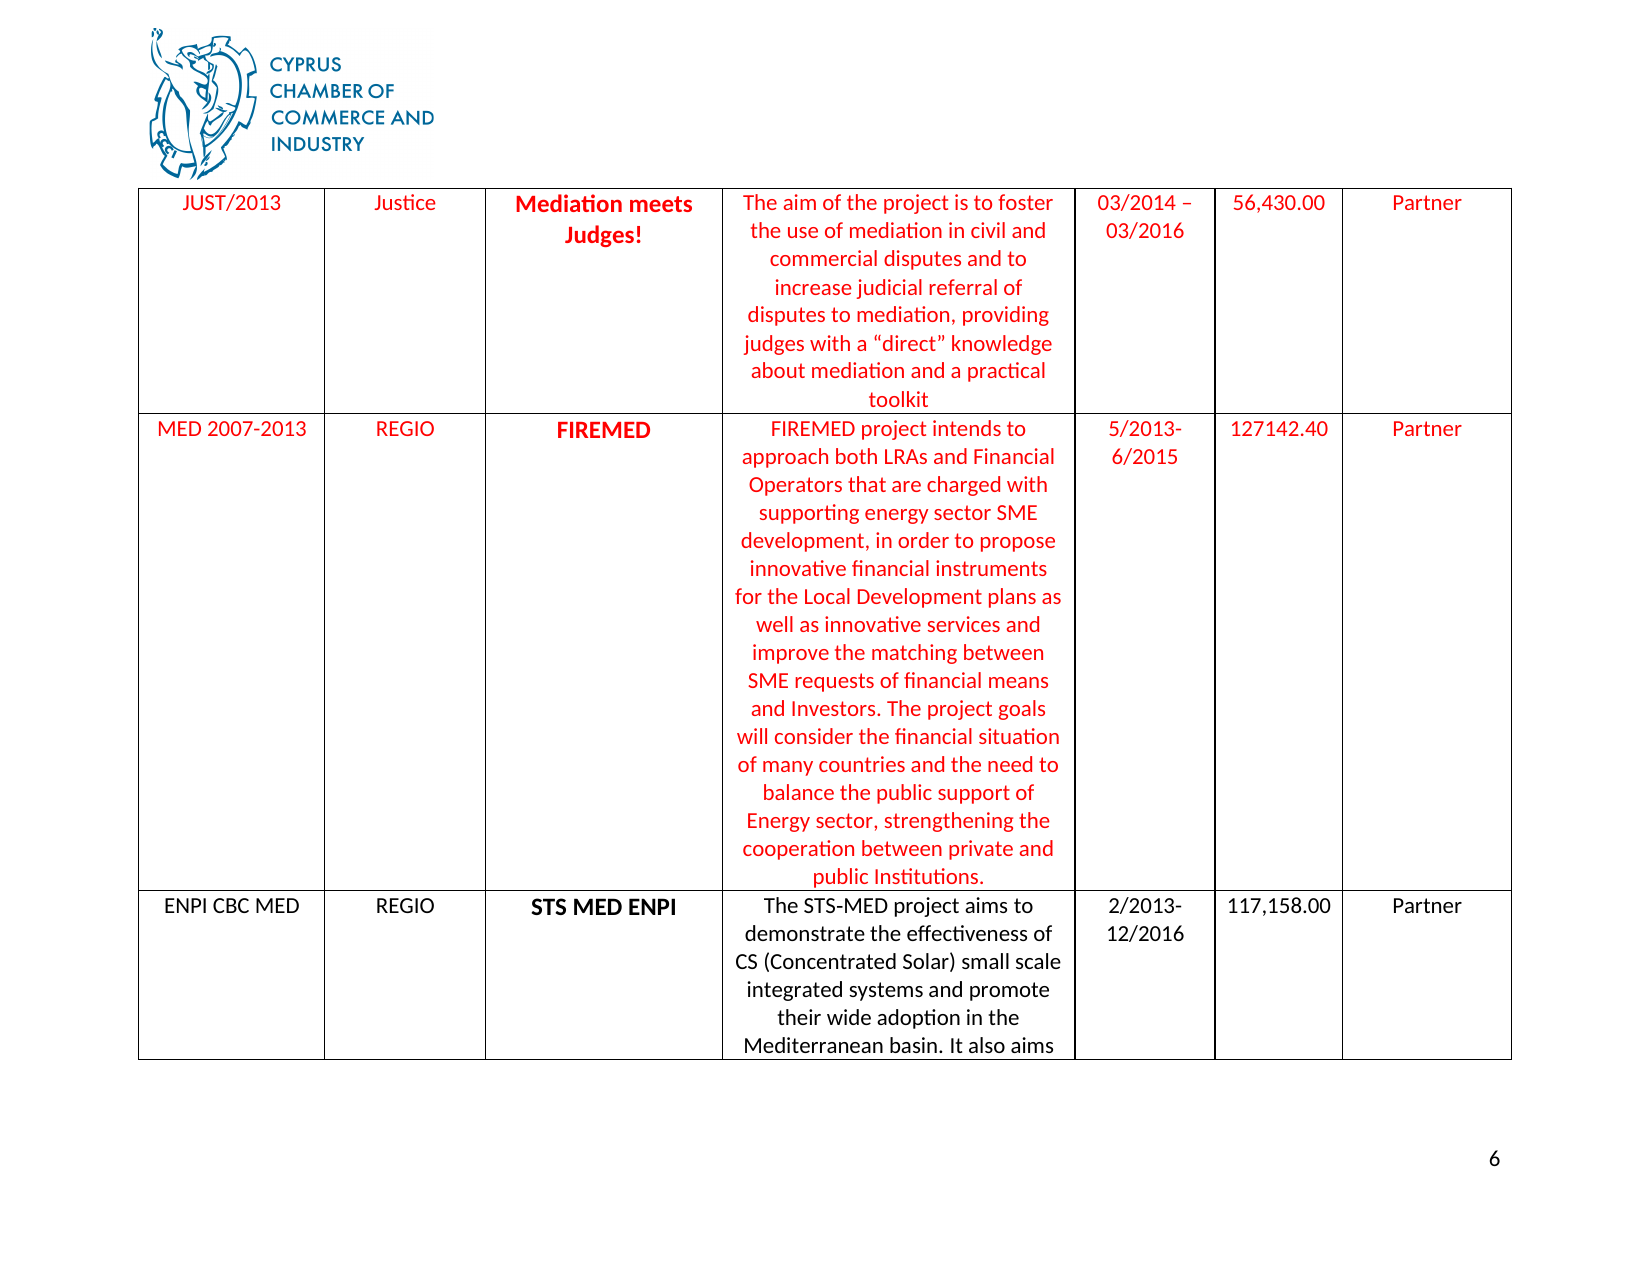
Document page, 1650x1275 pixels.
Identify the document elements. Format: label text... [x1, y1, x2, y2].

table_cell FIREMED [486, 414, 722, 890]
picture [152, 81, 170, 141]
picture [164, 149, 193, 173]
table_cell Partner [1343, 189, 1511, 413]
table_cell JUST/2013 [139, 189, 324, 413]
table_cell Mediation meets Judges! [486, 189, 722, 413]
picture [426, 114, 431, 122]
table_cell 5/2013-6/2015 [1076, 414, 1214, 890]
table_cell 117,158.00 [1216, 891, 1342, 1059]
table_cell ENPI CBC MED [139, 891, 324, 1059]
table_cell STS MED ENPI [486, 891, 722, 1059]
table_cell The aim of the project is to foster the use of mediation in civil and commercial disputes and to increase judicial referral of disputes to mediation, providing judges with a “direct” knowledge about mediation and a practical toolkit [723, 189, 1074, 413]
table_cell 56,430.00 [1216, 189, 1342, 413]
table_cell FIREMED project intends to approach both LRAs and Financial Operators that are charged with supporting energy sector SME development, in order to propose innovative financial instruments for the Local Development plans as well as innovative services and improve the matching between SME requests of financial means and Investors. The project goals will consider the financial situation of many countries and the need to balance the public support of Energy sector, strengthening the cooperation between private and public Institutions. [723, 414, 1074, 890]
table_cell Partner [1343, 414, 1511, 890]
table_cell REGIO [325, 414, 485, 890]
table_cell 03/2014 – 03/2016 [1076, 189, 1214, 413]
table_cell Justice [325, 189, 485, 413]
table_cell REGIO [325, 891, 485, 1059]
table_cell Partner [1343, 891, 1511, 1059]
table_cell MED 2007-2013 [139, 414, 324, 890]
table_cell 2/2013-12/2016 [1076, 891, 1214, 1059]
picture [149, 28, 434, 180]
table_cell 127142.40 [1216, 414, 1342, 890]
